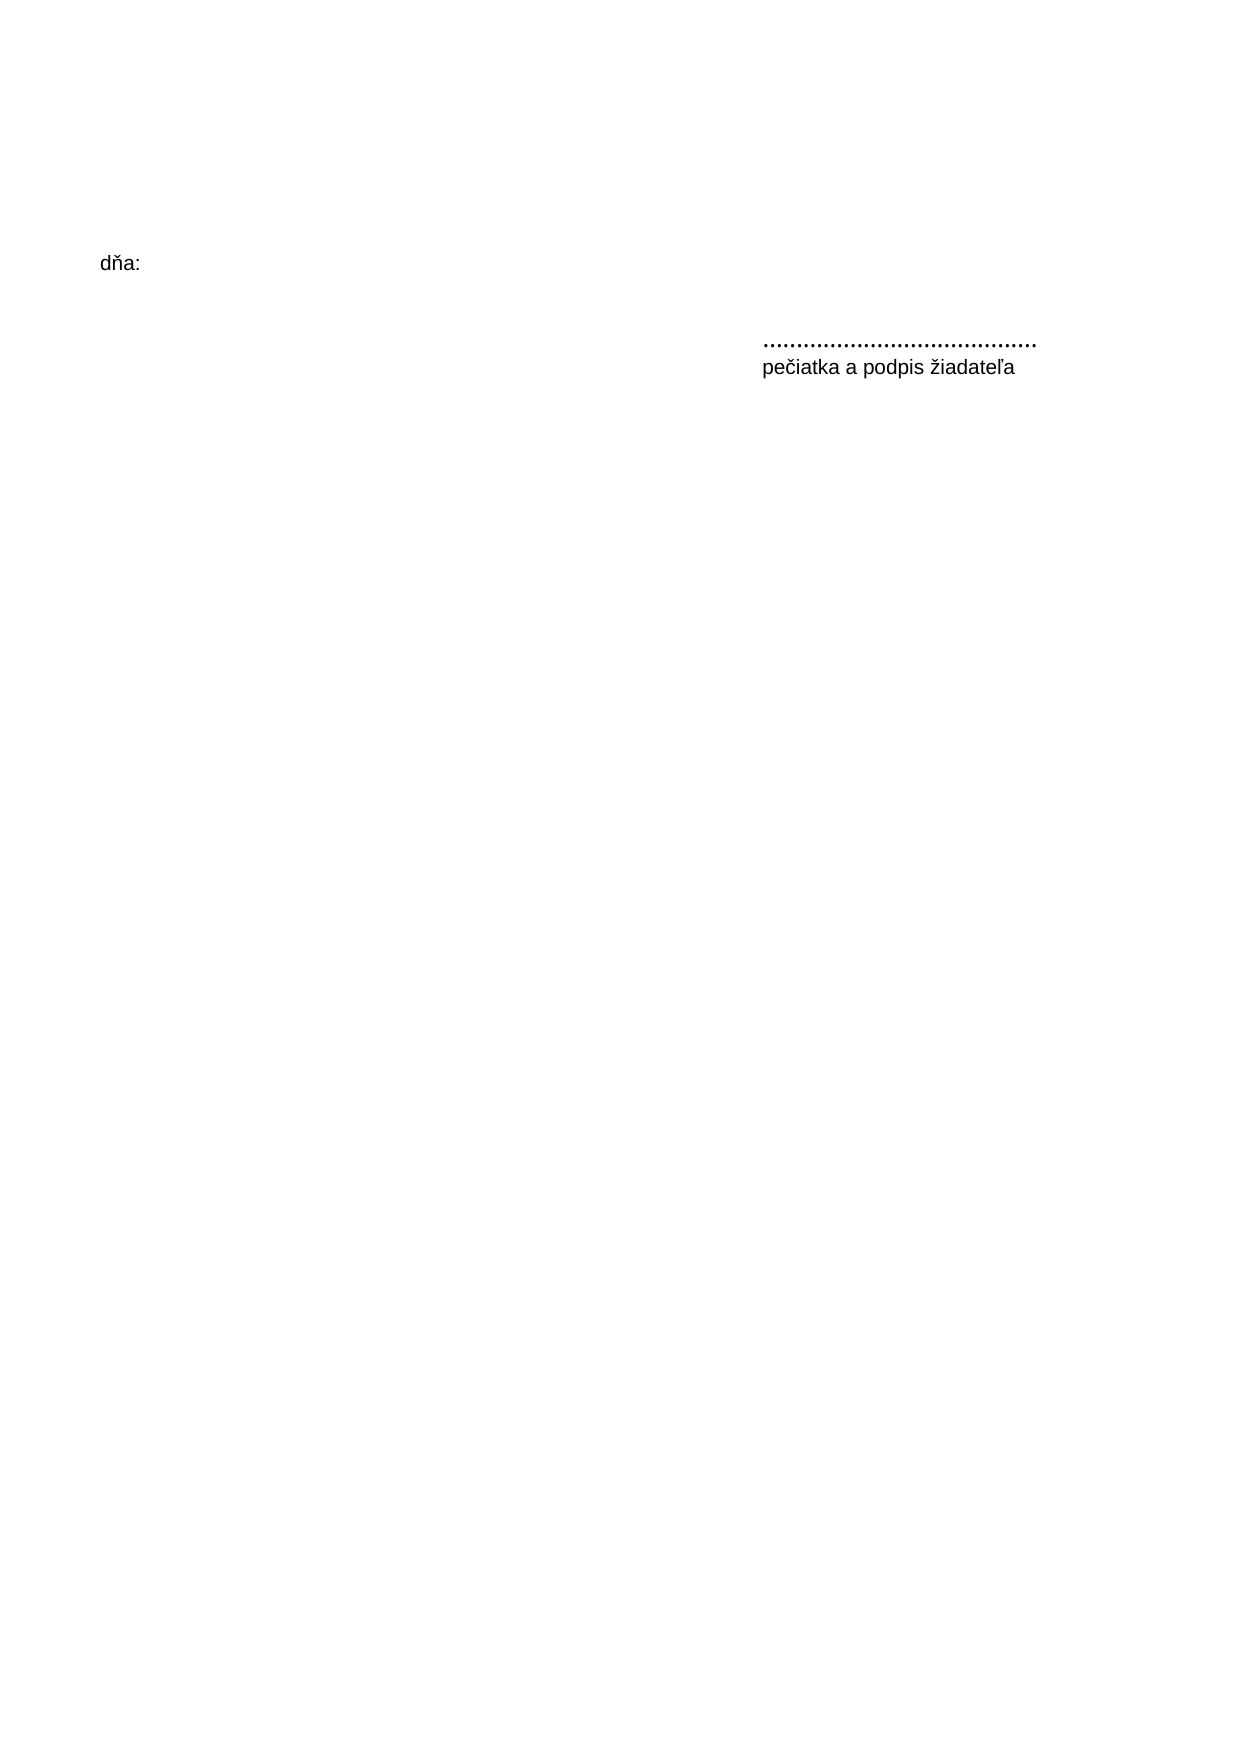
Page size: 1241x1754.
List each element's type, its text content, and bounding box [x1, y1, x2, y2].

text pečiatka a podpis žiadateľa [100, 354, 1154, 378]
text ......................................... [100, 320, 1154, 354]
text dňa: [100, 251, 1154, 274]
